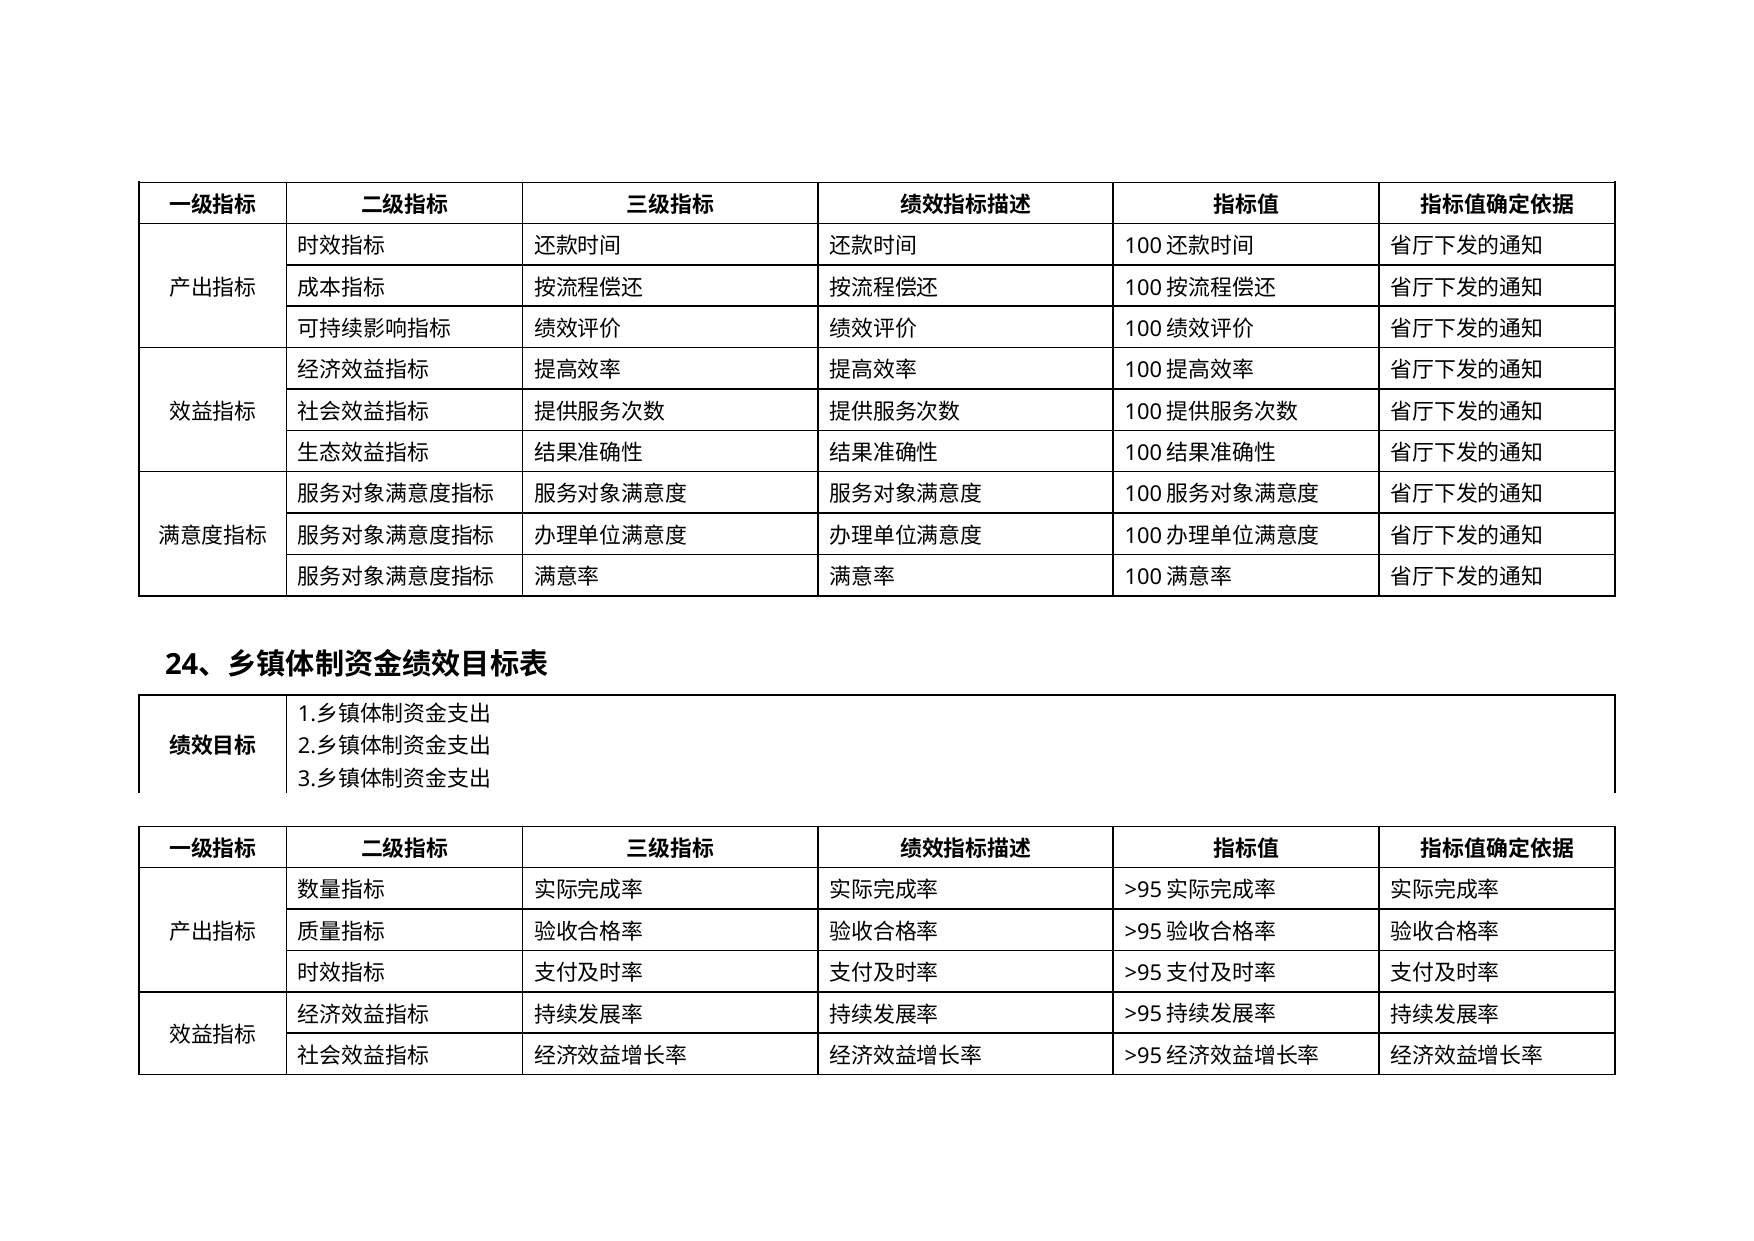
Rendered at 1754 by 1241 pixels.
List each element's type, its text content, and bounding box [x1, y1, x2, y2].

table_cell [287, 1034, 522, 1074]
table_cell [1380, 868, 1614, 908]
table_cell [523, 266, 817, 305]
text 24、乡镇体制资金绩效目标表 [106, 629, 1648, 694]
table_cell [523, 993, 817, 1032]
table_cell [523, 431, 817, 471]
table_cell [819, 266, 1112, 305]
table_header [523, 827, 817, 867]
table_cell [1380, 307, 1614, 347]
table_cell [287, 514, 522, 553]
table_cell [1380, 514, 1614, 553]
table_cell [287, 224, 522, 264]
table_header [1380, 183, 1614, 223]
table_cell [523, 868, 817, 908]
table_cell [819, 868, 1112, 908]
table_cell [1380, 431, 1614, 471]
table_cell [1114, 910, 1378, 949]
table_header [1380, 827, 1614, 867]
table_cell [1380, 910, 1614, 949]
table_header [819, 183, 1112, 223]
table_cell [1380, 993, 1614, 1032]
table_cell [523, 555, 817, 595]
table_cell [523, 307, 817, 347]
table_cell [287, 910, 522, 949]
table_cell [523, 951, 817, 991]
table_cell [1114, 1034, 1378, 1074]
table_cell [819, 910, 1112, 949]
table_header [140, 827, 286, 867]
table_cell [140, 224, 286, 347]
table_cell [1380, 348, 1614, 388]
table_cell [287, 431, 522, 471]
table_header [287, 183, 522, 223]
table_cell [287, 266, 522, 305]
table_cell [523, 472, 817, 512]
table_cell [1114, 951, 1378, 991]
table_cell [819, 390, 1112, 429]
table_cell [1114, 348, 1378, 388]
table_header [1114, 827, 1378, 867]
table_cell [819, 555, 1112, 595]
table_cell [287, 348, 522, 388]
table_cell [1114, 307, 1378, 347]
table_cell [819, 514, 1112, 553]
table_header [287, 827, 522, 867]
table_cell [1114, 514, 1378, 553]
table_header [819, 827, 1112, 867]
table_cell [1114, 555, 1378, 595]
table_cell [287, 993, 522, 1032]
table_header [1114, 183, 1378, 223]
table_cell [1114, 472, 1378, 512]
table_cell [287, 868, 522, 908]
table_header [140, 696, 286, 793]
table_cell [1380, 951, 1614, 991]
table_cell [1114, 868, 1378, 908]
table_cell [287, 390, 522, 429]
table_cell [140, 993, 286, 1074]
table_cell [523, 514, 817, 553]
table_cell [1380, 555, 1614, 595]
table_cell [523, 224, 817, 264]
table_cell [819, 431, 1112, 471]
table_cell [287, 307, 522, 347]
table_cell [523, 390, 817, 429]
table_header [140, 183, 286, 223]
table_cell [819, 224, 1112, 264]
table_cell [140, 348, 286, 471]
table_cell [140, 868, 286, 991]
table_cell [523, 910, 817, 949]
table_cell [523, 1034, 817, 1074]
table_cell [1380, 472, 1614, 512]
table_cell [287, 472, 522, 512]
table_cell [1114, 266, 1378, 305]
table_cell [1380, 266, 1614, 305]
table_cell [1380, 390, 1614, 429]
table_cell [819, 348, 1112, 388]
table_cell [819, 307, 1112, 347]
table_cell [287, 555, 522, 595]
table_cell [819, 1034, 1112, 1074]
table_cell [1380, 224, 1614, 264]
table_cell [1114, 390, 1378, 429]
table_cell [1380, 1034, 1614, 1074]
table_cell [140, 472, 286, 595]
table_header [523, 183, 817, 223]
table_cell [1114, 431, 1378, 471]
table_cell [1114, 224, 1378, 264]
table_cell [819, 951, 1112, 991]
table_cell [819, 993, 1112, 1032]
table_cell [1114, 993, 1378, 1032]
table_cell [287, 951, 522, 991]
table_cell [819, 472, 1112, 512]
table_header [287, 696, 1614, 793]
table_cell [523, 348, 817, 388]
